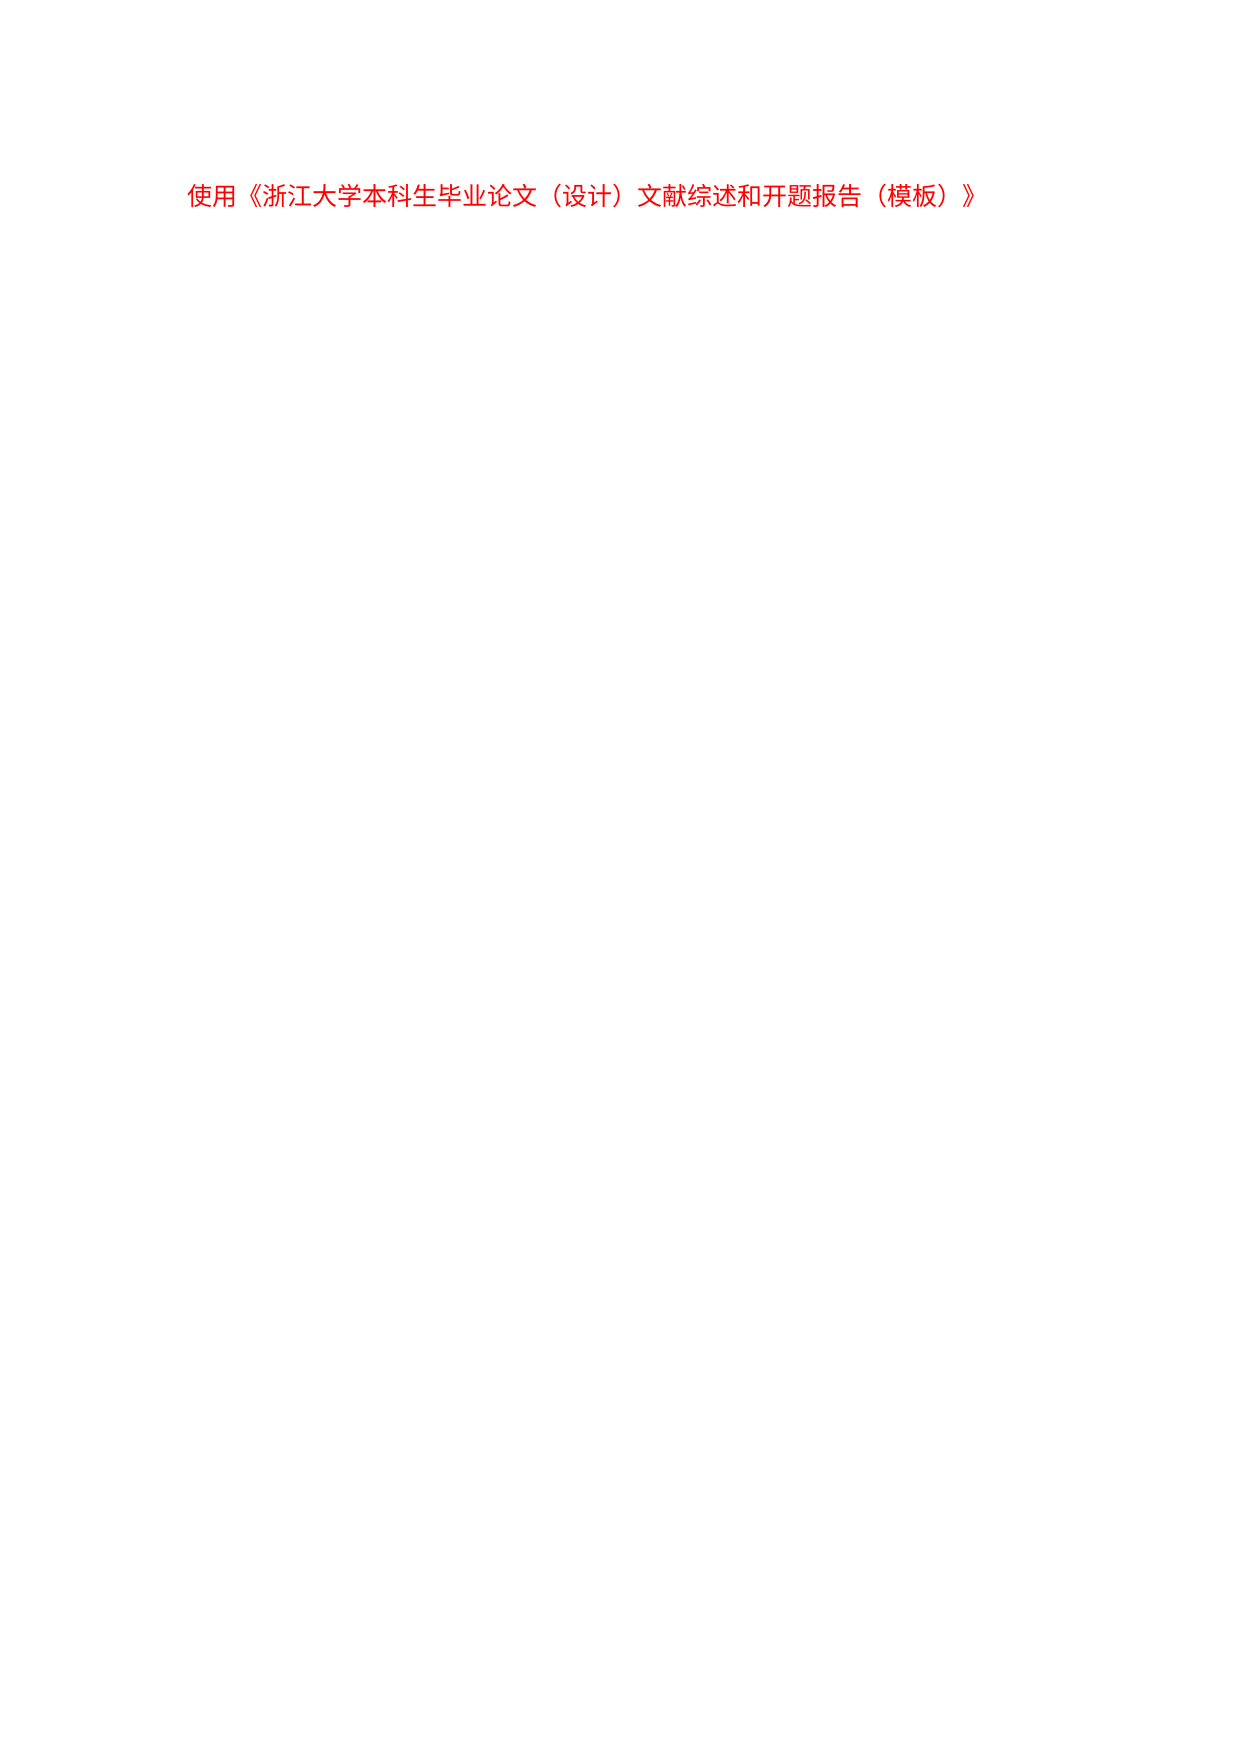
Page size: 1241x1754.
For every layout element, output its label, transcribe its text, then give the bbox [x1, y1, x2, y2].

text 使用《浙江大学本科生毕业论文（设计）文献综述和开题报告（模板）》 [187, 162, 1053, 227]
